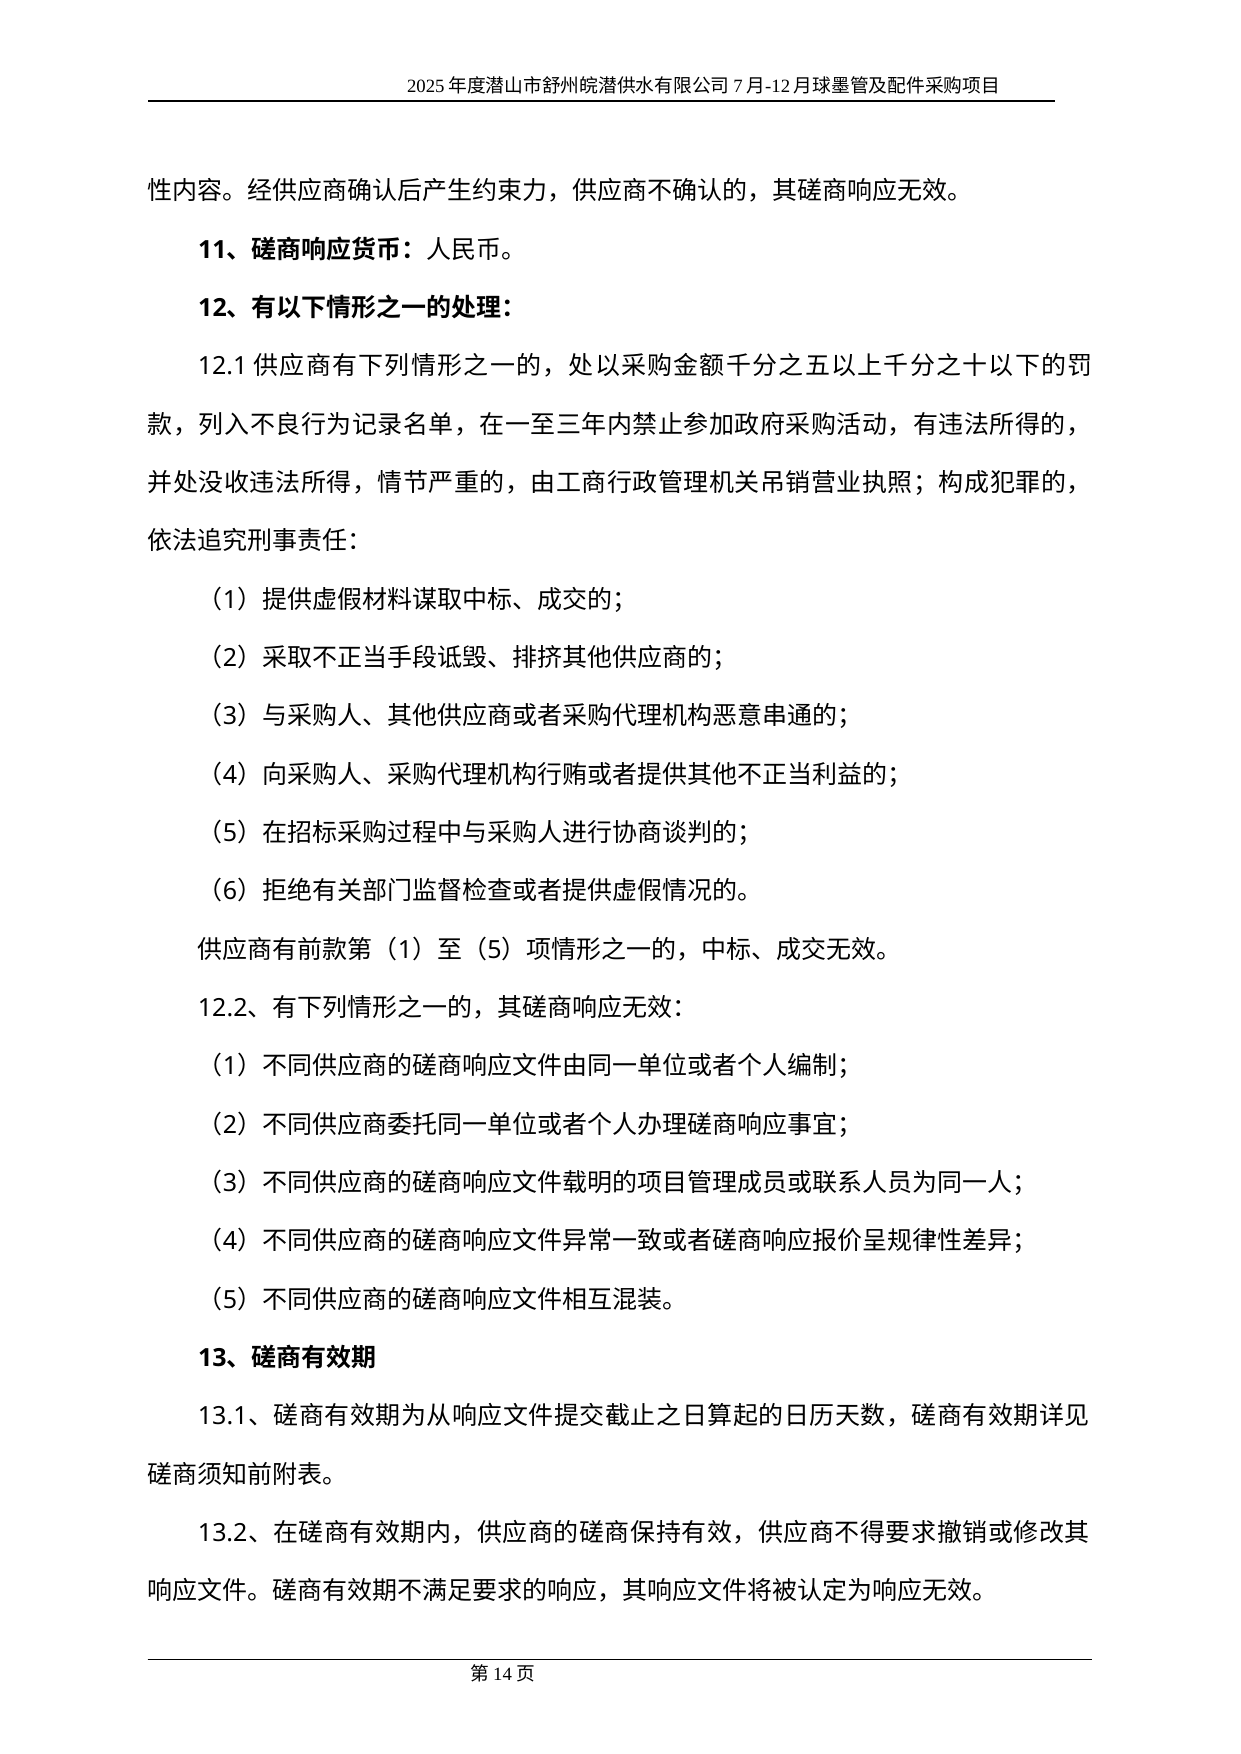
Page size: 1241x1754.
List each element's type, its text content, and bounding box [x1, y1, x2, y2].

text （2）不同供应商委托同一单位或者个人办理磋商响应事宜； [148, 1086, 1092, 1145]
text 13、磋商有效期 [148, 1320, 1092, 1378]
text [148, 153, 1092, 211]
text 13.2、在磋商有效期内，供应商的磋商保持有效，供应商不得要求撤销或修改其响应文件。磋商有效期不满足要求的响应，其响应文件将被认定为响应无效。 [148, 1495, 1092, 1611]
text （1）提供虚假材料谋取中标、成交的； [148, 561, 1092, 620]
text （2）采取不正当手段诋毁、排挤其他供应商的； [148, 620, 1092, 678]
text （4）向采购人、采购代理机构行贿或者提供其他不正当利益的； [148, 736, 1092, 795]
text 12、有以下情形之一的处理： [148, 270, 1092, 328]
text 11、磋商响应货币：人民币。 [148, 211, 1092, 270]
text （1）不同供应商的磋商响应文件由同一单位或者个人编制； [148, 1028, 1092, 1086]
text （5）不同供应商的磋商响应文件相互混装。 [148, 1261, 1092, 1320]
text （3）与采购人、其他供应商或者采购代理机构恶意串通的； [148, 678, 1092, 736]
text （4）不同供应商的磋商响应文件异常一致或者磋商响应报价呈规律性差异； [148, 1203, 1092, 1261]
text （6）拒绝有关部门监督检查或者提供虚假情况的。 [148, 853, 1092, 911]
text 12.1供应商有下列情形之一的，处以采购金额千分之五以上千分之十以下的罚款，列入不良行为记录名单，在一至三年内禁止参加政府采购活动，有违法所得的，并处没收违法所得，情节严重的，由工商行政管理机关吊销营业执照；构成犯罪的，依法追究刑事责任： [148, 328, 1092, 561]
text （5）在招标采购过程中与采购人进行协商谈判的； [148, 795, 1092, 853]
text 12.2、有下列情形之一的，其磋商响应无效： [148, 970, 1092, 1028]
text 13.1、磋商有效期为从响应文件提交截止之日算起的日历天数，磋商有效期详见磋商须知前附表。 [148, 1378, 1092, 1495]
text 供应商有前款第（1）至（5）项情形之一的，中标、成交无效。 [148, 911, 1092, 970]
text （3）不同供应商的磋商响应文件载明的项目管理成员或联系人员为同一人； [148, 1145, 1092, 1203]
